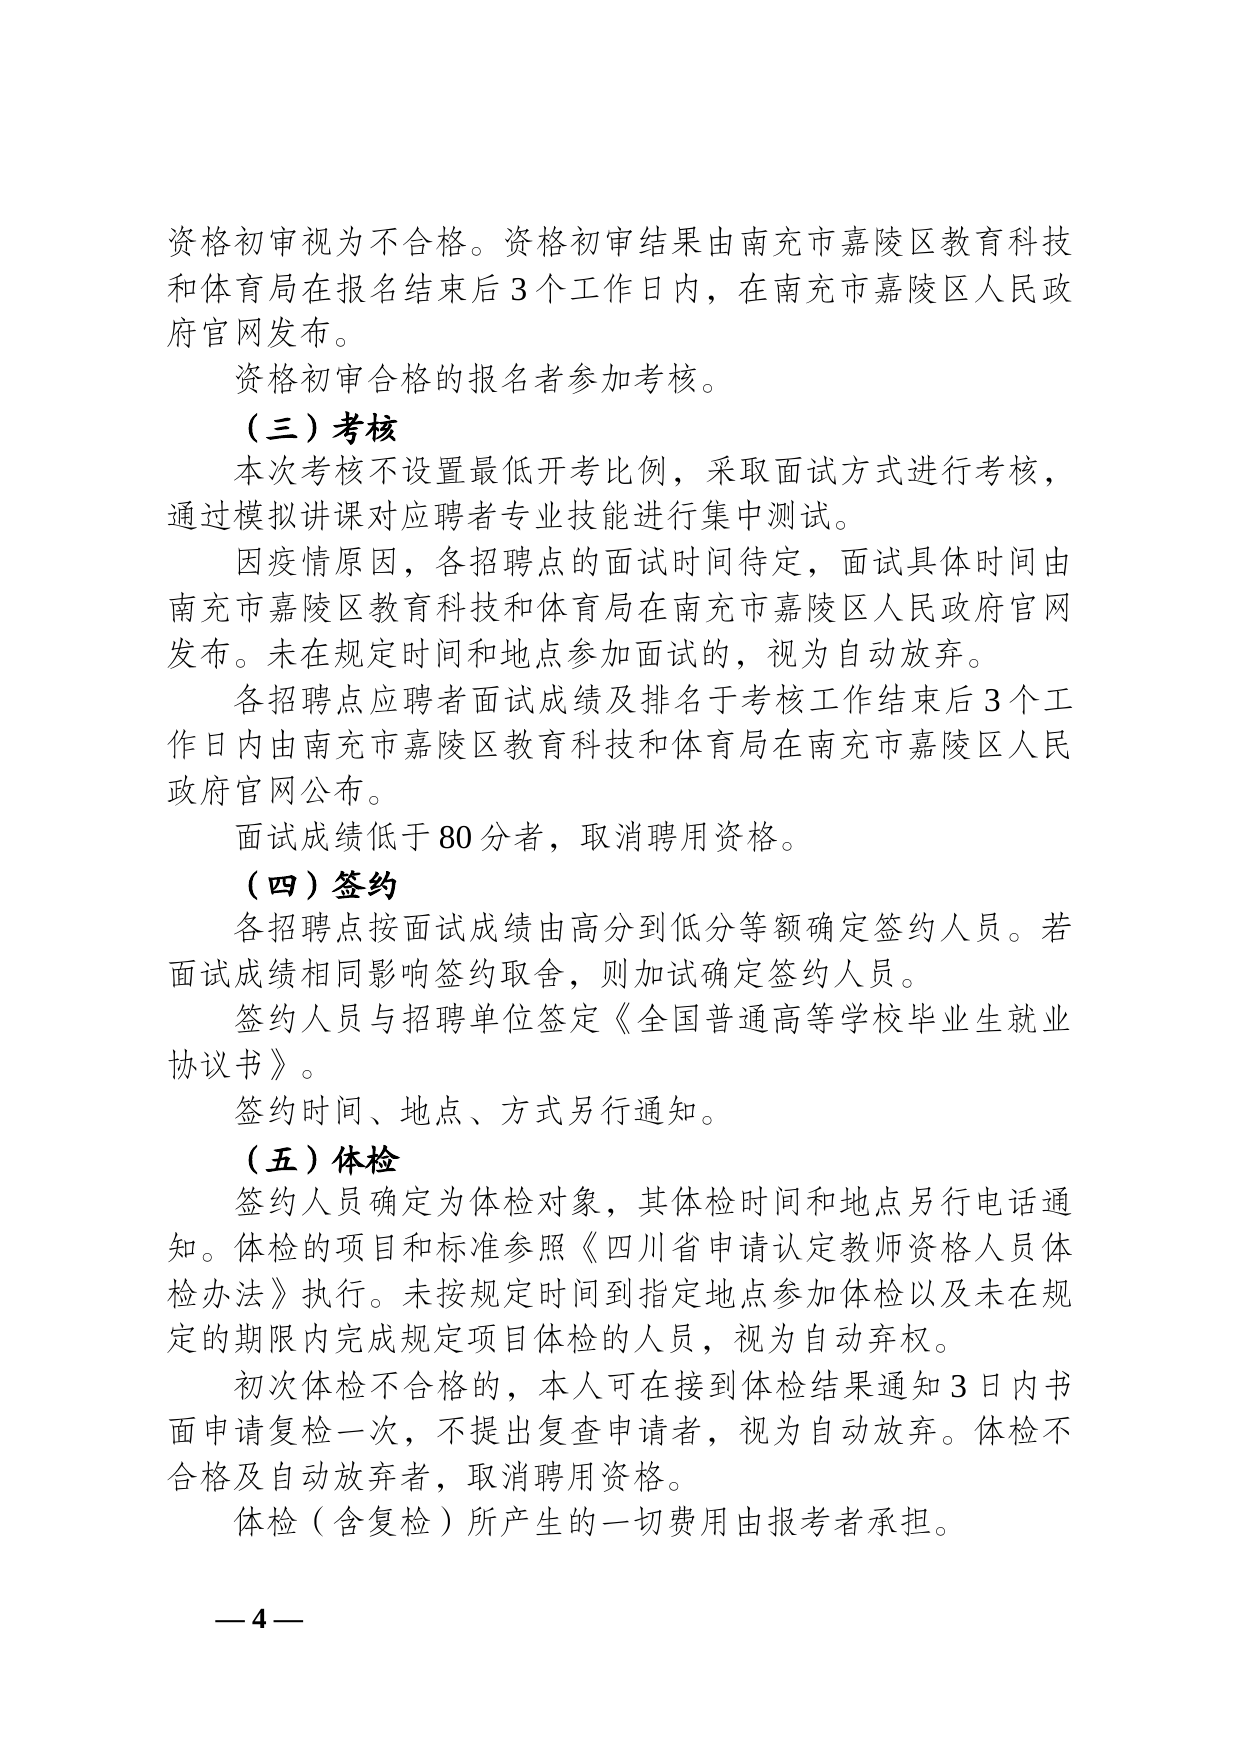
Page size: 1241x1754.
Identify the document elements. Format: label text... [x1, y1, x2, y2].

text 面试成绩低于80分者，取消聘用资格。 [165, 814, 1075, 860]
text （五）体检 [165, 1134, 1075, 1180]
text 各招聘点按面试成绩由高分到低分等额确定签约人员。若面试成绩相同影响签约取舍，则加试确定签约人员。 [165, 906, 1075, 997]
text （三）考核 [165, 403, 1075, 448]
text 资格初审合格的报名者参加考核。 [165, 357, 1075, 403]
text 因疫情原因，各招聘点的面试时间待定，面试具体时间由南充市嘉陵区教育科技和体育局在南充市嘉陵区人民政府官网发布。未在规定时间和地点参加面试的，视为自动放弃。 [165, 540, 1075, 677]
text 签约时间、地点、方式另行通知。 [165, 1089, 1075, 1134]
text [165, 220, 1075, 357]
text 体检（含复检）所产生的一切费用由报考者承担。 [165, 1500, 1075, 1546]
text 各招聘点应聘者面试成绩及排名于考核工作结束后3个工作日内由南充市嘉陵区教育科技和体育局在南充市嘉陵区人民政府官网公布。 [165, 677, 1075, 814]
text 初次体检不合格的，本人可在接到体检结果通知3日内书面申请复检一次，不提出复查申请者，视为自动放弃。体检不合格及自动放弃者，取消聘用资格。 [165, 1363, 1075, 1500]
text （四）签约 [165, 860, 1075, 906]
text 本次考核不设置最低开考比例，采取面试方式进行考核，通过模拟讲课对应聘者专业技能进行集中测试。 [165, 448, 1075, 540]
text 签约人员与招聘单位签定《全国普通高等学校毕业生就业协议书》。 [165, 997, 1075, 1089]
text 签约人员确定为体检对象，其体检时间和地点另行电话通知。体检的项目和标准参照《四川省申请认定教师资格人员体检办法》执行。未按规定时间到指定地点参加体检以及未在规定的期限内完成规定项目体检的人员，视为自动弃权。 [165, 1180, 1075, 1363]
